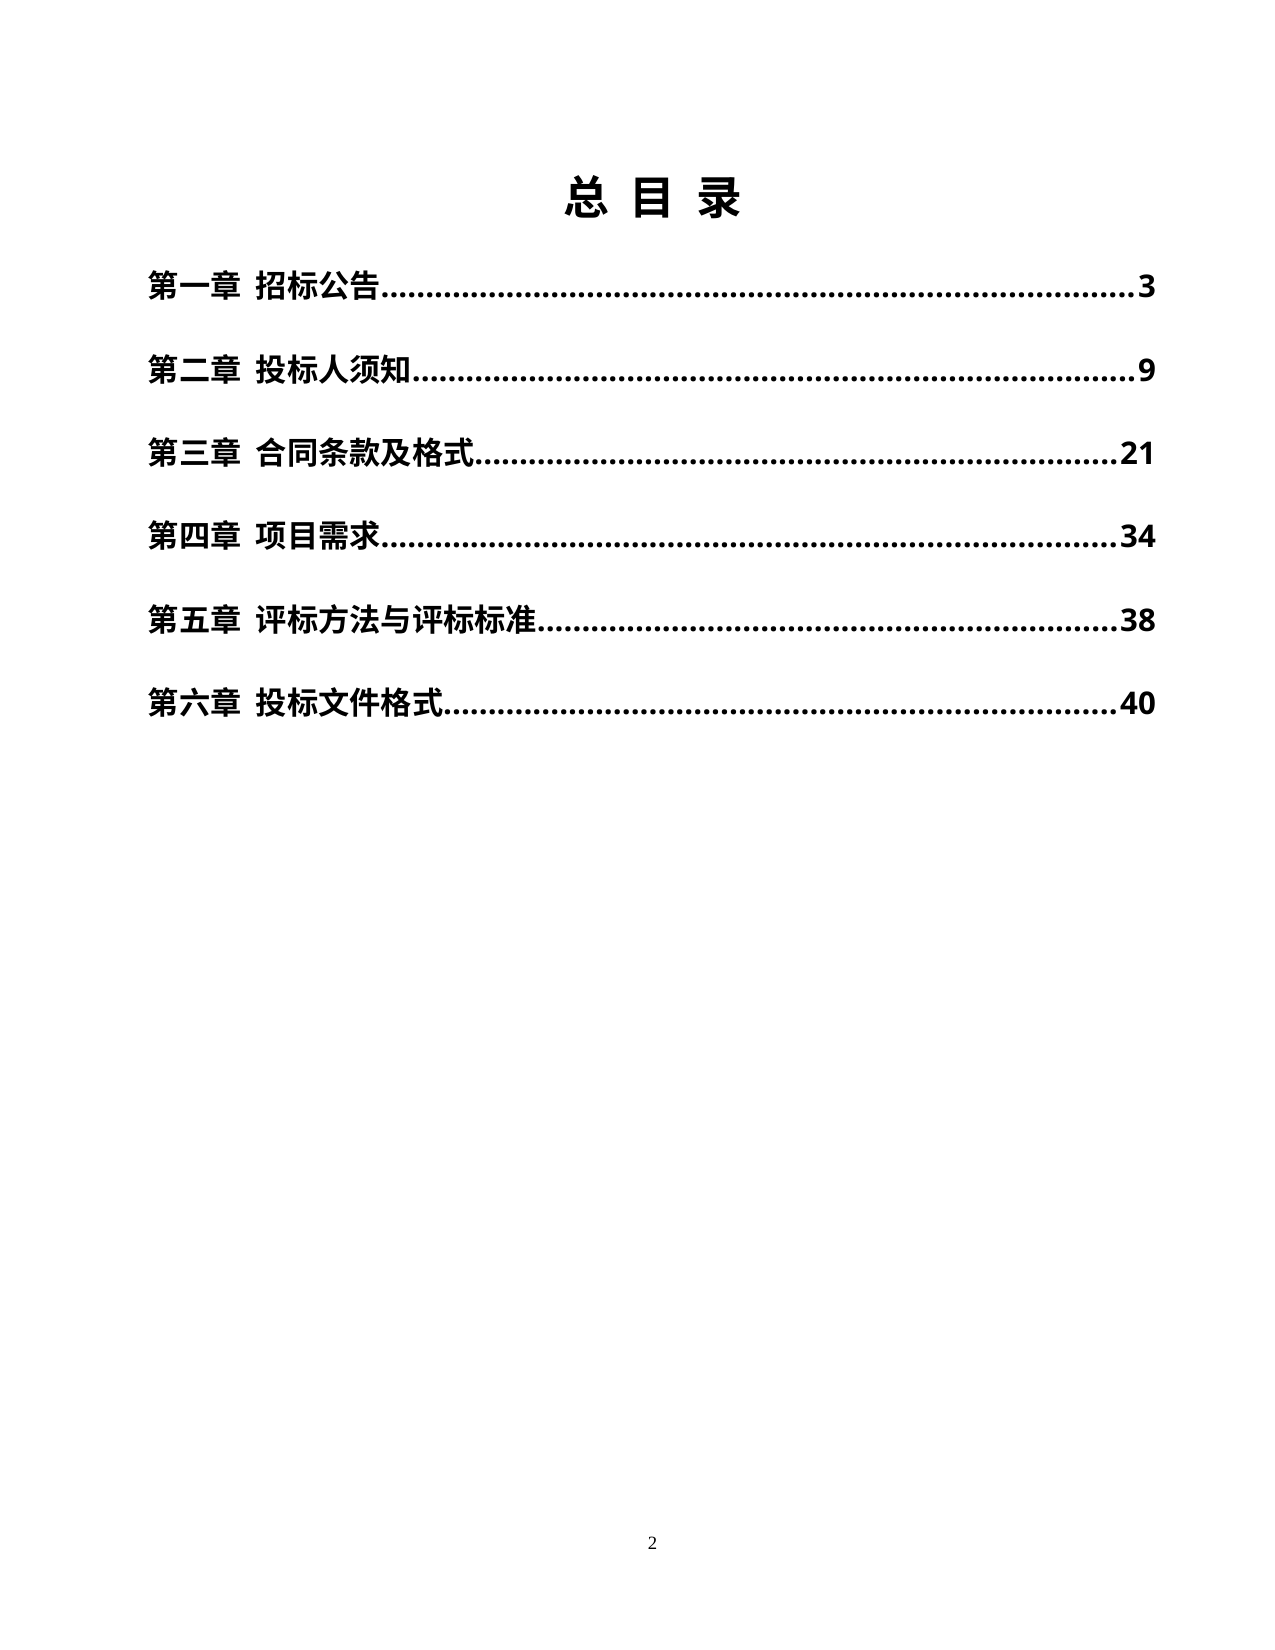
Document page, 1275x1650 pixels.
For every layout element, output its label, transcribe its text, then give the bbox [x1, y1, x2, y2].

text 第三章 合同条款及格式 21 [148, 398, 1157, 481]
text 第五章 评标方法与评标标准 38 [148, 564, 1157, 648]
text 第二章 投标人须知 9 [148, 314, 1157, 398]
text 第六章 投标文件格式 40 [148, 648, 1157, 731]
text 第四章 项目需求 34 [148, 481, 1157, 564]
text 总 目 录 [148, 148, 1157, 231]
text 第一章 招标公告 3 [148, 231, 1157, 314]
